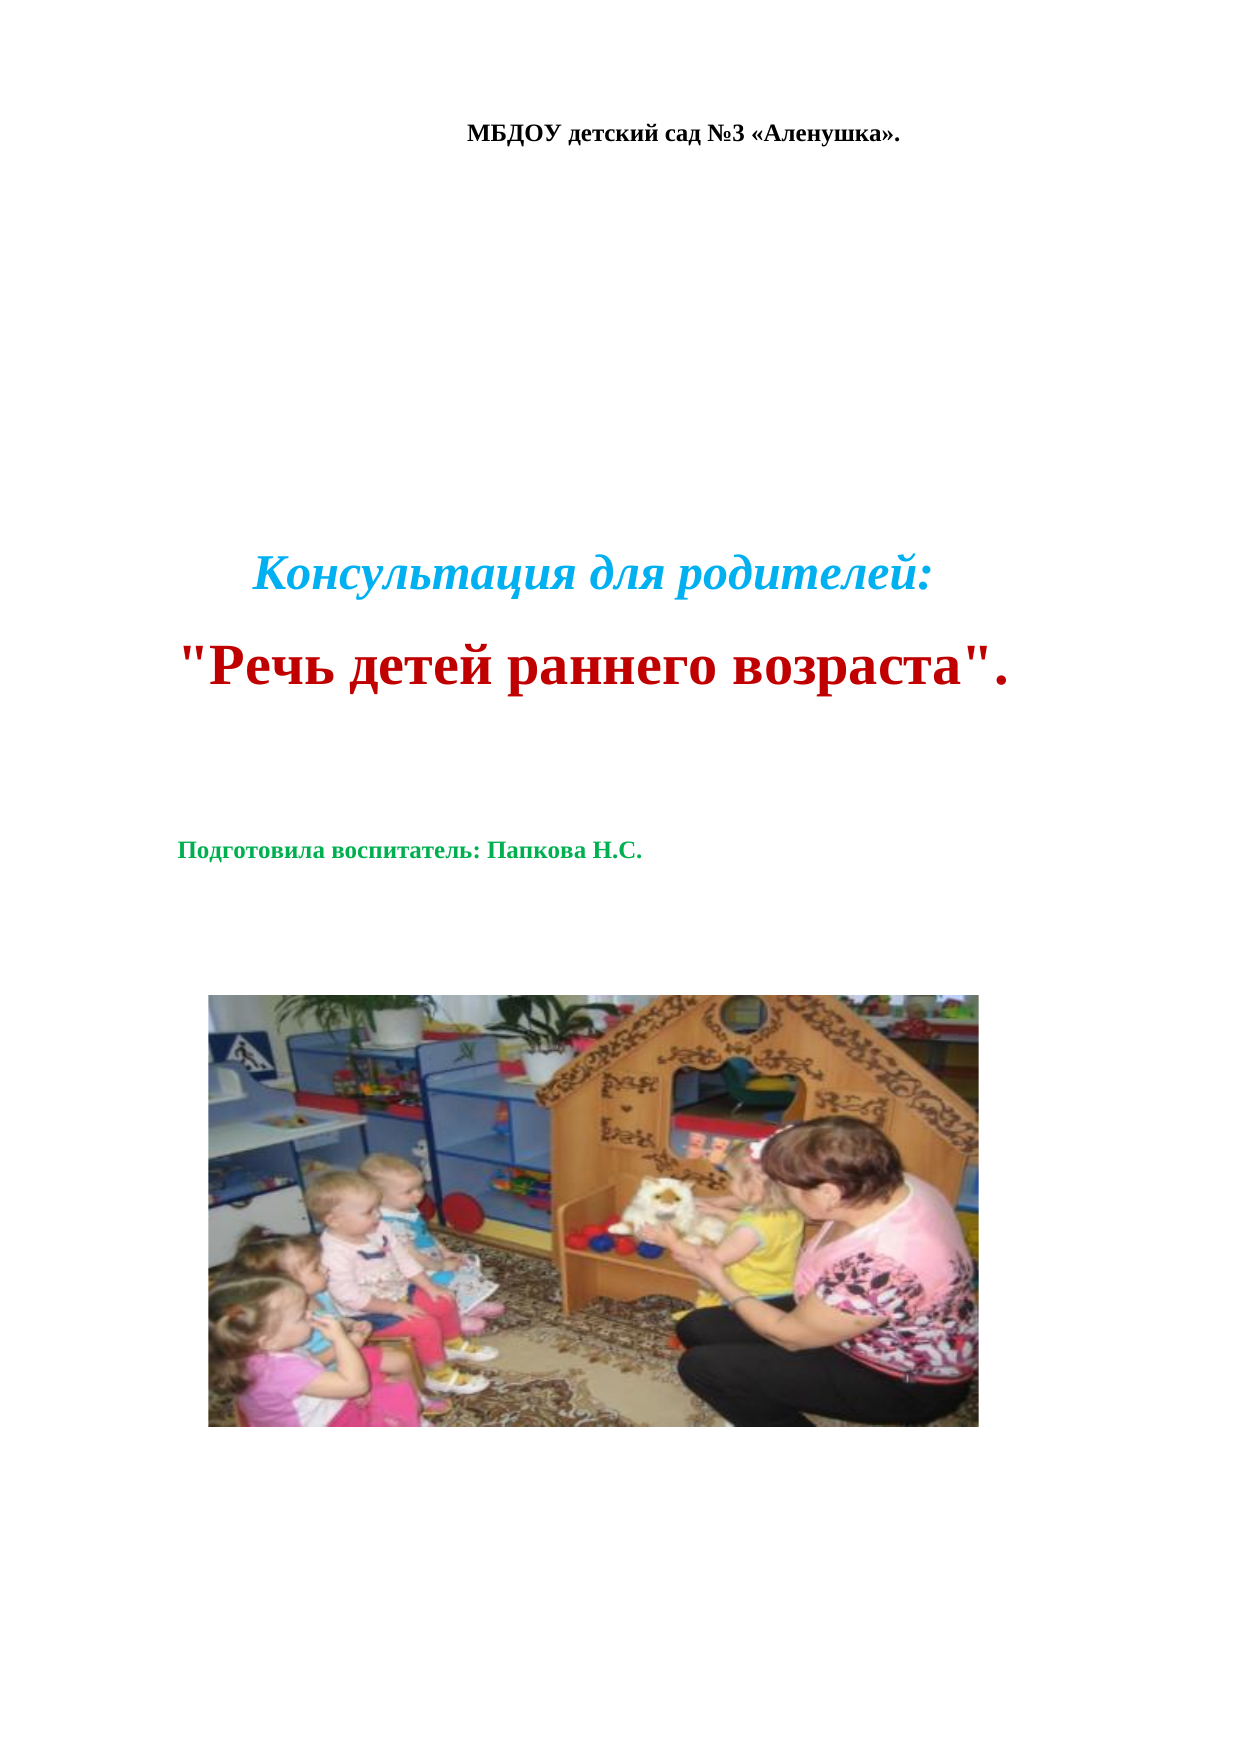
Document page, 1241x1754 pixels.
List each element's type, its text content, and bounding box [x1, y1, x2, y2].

text Подготовила воспитатель: Папкова Н.С. [177, 836, 1152, 864]
text Консультация для родителей: [177, 543, 1152, 601]
text МБДОУ детский сад №3 «Аленушка». [177, 118, 1152, 147]
picture [208, 995, 979, 1427]
text "Речь детей раннего возраста". [177, 630, 1152, 697]
